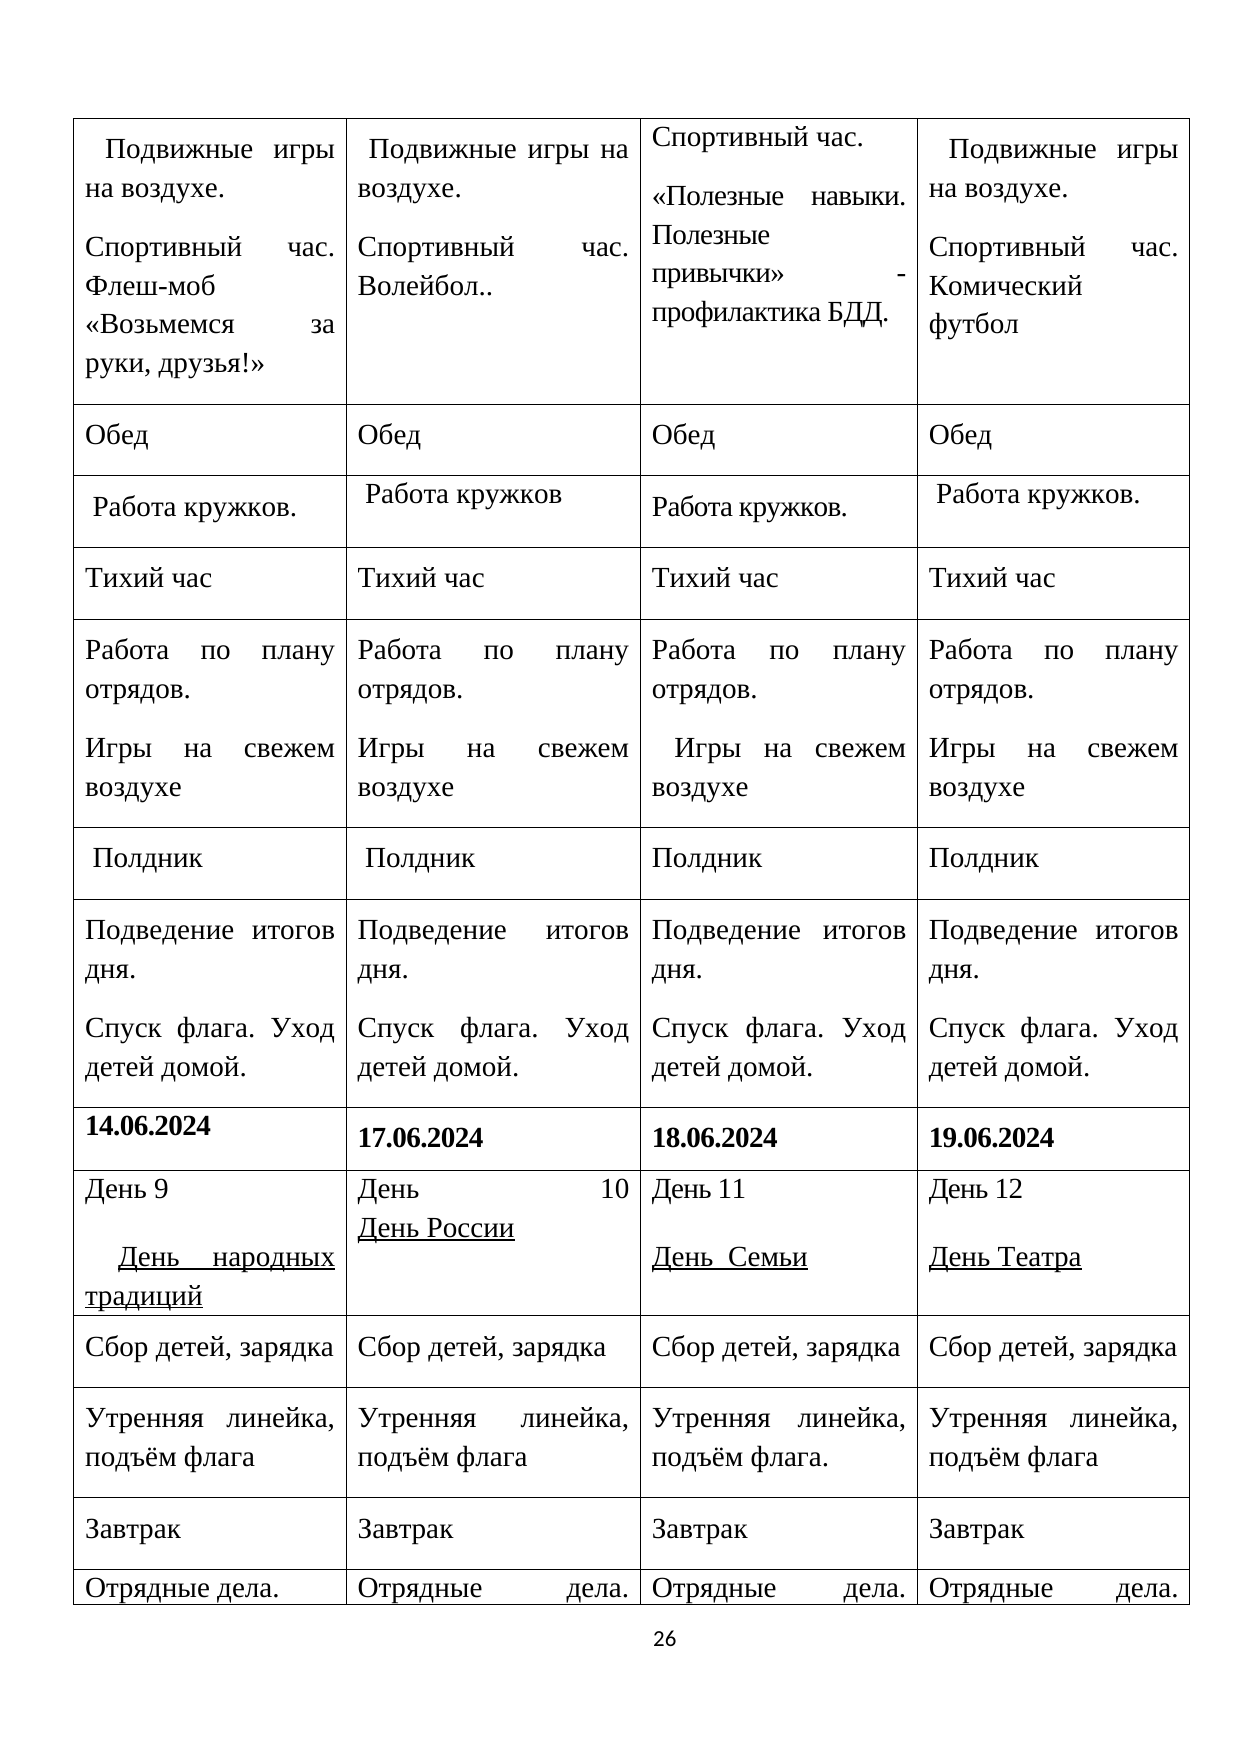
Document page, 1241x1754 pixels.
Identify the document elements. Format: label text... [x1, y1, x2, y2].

table_cell Сбор детей, зарядка [347, 1316, 640, 1387]
table_cell Утренняя линейка, подъём флага [918, 1388, 1189, 1497]
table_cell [74, 1570, 346, 1603]
table_cell Обед [74, 405, 346, 475]
table_cell Обед [641, 405, 917, 475]
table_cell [918, 1570, 1189, 1603]
table_cell Завтрак [641, 1498, 917, 1569]
table_cell Работа по плану отрядов. Игры на свежем воздухе [641, 620, 917, 827]
table_cell Работа кружков [347, 476, 640, 547]
table_cell День 9 День народных традиций [74, 1171, 346, 1315]
table_cell День 12 День Театра [918, 1171, 1189, 1315]
table_cell 14.06.2024 [74, 1108, 346, 1170]
table_cell Обед [918, 405, 1189, 475]
table_cell Полдник [918, 828, 1189, 899]
table_cell 19.06.2024 [918, 1108, 1189, 1170]
table_cell Тихий час [347, 548, 640, 619]
table_cell Подвижные игры на воздухе. Спортивный час. Комический футбол [918, 119, 1189, 403]
table_cell Подвижные игры на воздухе. Спортивный час. Флеш-моб «Возьмемся за руки, друзья!» [74, 119, 346, 403]
table_cell Подведение итогов дня. Спуск флага. Уход детей домой. [918, 900, 1189, 1107]
table_cell Спортивный час. «Полезные навыки. Полезные привычки» - профилактика БДД. [641, 119, 917, 403]
table_cell Утренняя линейка, подъём флага. [641, 1388, 917, 1497]
table_cell Обед [347, 405, 640, 475]
table_cell Подведение итогов дня. Спуск флага. Уход детей домой. [347, 900, 640, 1107]
table_cell Сбор детей, зарядка [74, 1316, 346, 1387]
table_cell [641, 1570, 917, 1603]
table_cell Работа по плану отрядов. Игры на свежем воздухе [918, 620, 1189, 827]
table_cell Работа по плану отрядов. Игры на свежем воздухе [74, 620, 346, 827]
table_cell Подведение итогов дня. Спуск флага. Уход детей домой. [641, 900, 917, 1107]
table_cell Утренняя линейка, подъём флага [347, 1388, 640, 1497]
table_cell Завтрак [74, 1498, 346, 1569]
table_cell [347, 1570, 640, 1603]
table_cell Работа по плану отрядов. Игры на свежем воздухе [347, 620, 640, 827]
table_cell 18.06.2024 [641, 1108, 917, 1170]
table_cell Подвижные игры на воздухе. Спортивный час. Волейбол.. [347, 119, 640, 403]
table_cell Полдник [347, 828, 640, 899]
table_cell Тихий час [74, 548, 346, 619]
table_cell Полдник [74, 828, 346, 899]
table_cell Тихий час [918, 548, 1189, 619]
table_cell Завтрак [347, 1498, 640, 1569]
table_cell Работа кружков. [74, 476, 346, 547]
table_cell Сбор детей, зарядка [918, 1316, 1189, 1387]
table_cell Работа кружков. [641, 476, 917, 547]
table_cell День 10 День России [347, 1171, 640, 1315]
table_cell Утренняя линейка, подъём флага [74, 1388, 346, 1497]
table_cell День 11 День Семьи [641, 1171, 917, 1315]
table_cell Сбор детей, зарядка [641, 1316, 917, 1387]
table_cell Подведение итогов дня. Спуск флага. Уход детей домой. [74, 900, 346, 1107]
table_cell Тихий час [641, 548, 917, 619]
table_cell Работа кружков. [918, 476, 1189, 547]
table_cell Полдник [641, 828, 917, 899]
table_cell 17.06.2024 [347, 1108, 640, 1170]
table_cell Завтрак [918, 1498, 1189, 1569]
